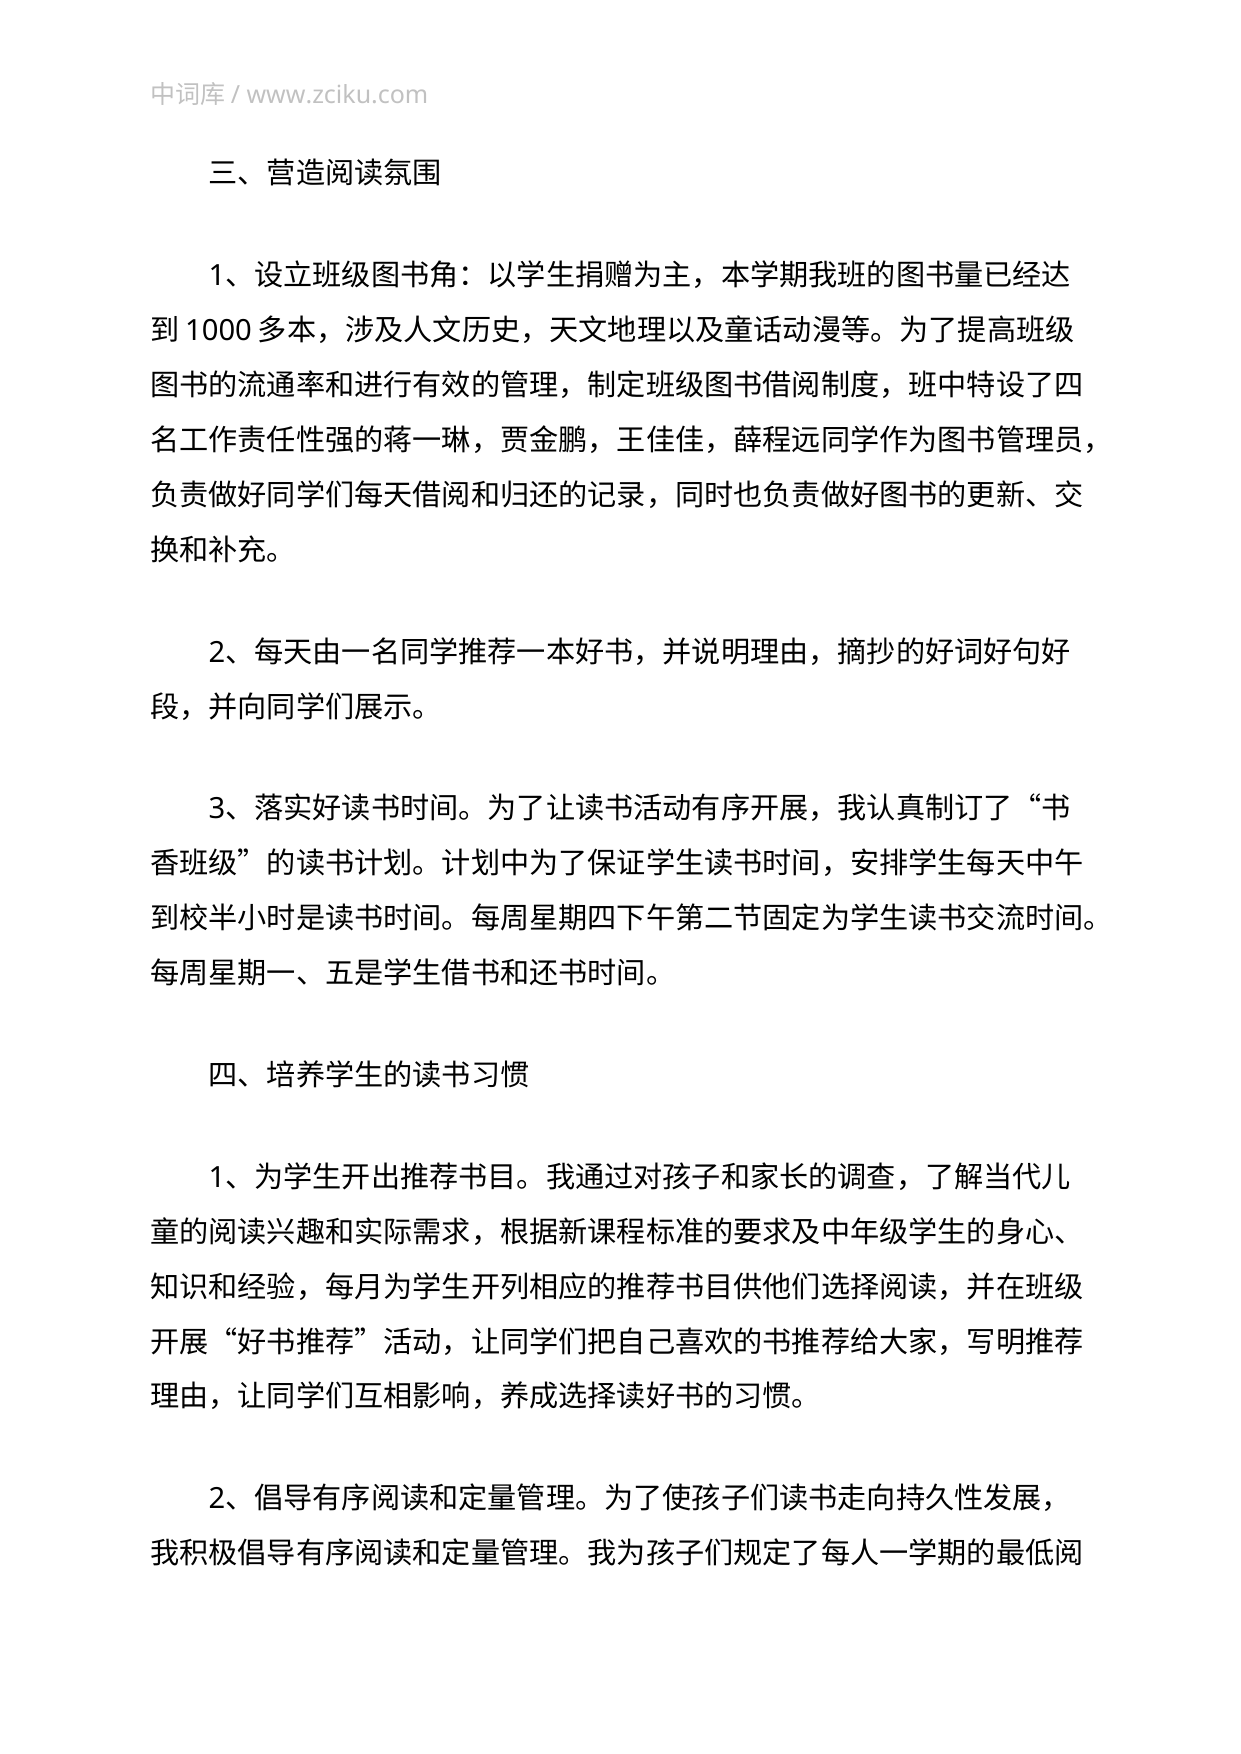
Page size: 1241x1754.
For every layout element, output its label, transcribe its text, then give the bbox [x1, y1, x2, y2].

text 四、培养学生的读书习惯 [150, 1052, 1090, 1094]
text 三、营造阅读氛围 [150, 150, 1090, 192]
text 1、为学生开出推荐书目。我通过对孩子和家长的调查，了解当代儿童的阅读兴趣和实际需求，根据新课程标准的要求及中年级学生的身心、知识和经验，每月为学生开列相应的推荐书目供他们选择阅读，并在班级开展“好书推荐”活动，让同学们把自己喜欢的书推荐给大家，写明推荐理由，让同学们互相影响，养成选择读好书的习惯。 [150, 1153, 1090, 1415]
text 3、落实好读书时间。为了让读书活动有序开展，我认真制订了“书香班级”的读书计划。计划中为了保证学生读书时间，安排学生每天中午到校半小时是读书时间。每周星期四下午第二节固定为学生读书交流时间。每周星期一、五是学生借书和还书时间。 [150, 785, 1090, 992]
text 1、设立班级图书角：以学生捐赠为主，本学期我班的图书量已经达到1000多本，涉及人文历史，天文地理以及童话动漫等。为了提高班级图书的流通率和进行有效的管理，制定班级图书借阅制度，班中特设了四名工作责任性强的蒋一琳，贾金鹏，王佳佳，薛程远同学作为图书管理员，负责做好同学们每天借阅和归还的记录，同时也负责做好图书的更新、交换和补充。 [150, 252, 1090, 569]
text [150, 1475, 1090, 1572]
text 2、每天由一名同学推荐一本好书，并说明理由，摘抄的好词好句好段，并向同学们展示。 [150, 628, 1090, 726]
